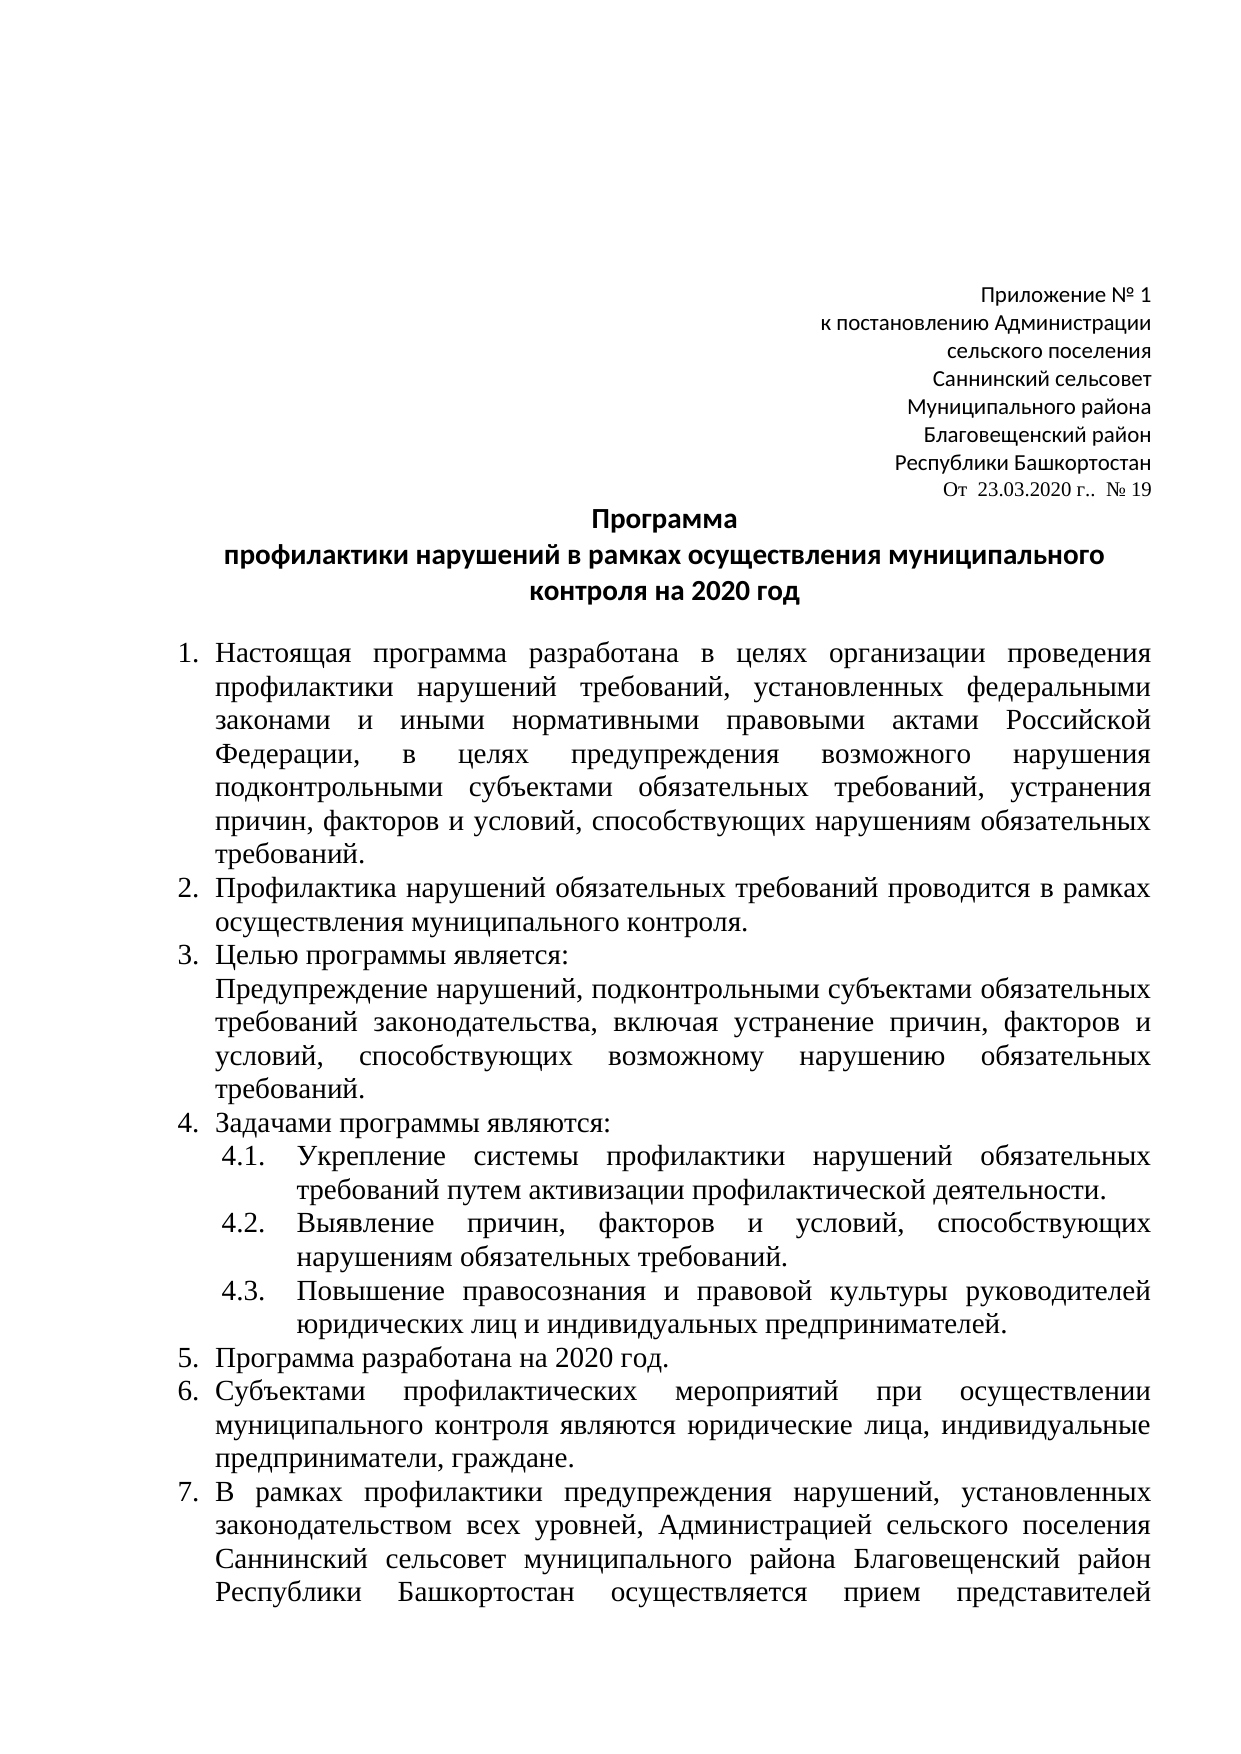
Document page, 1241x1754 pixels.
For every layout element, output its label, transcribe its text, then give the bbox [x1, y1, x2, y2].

text Республики Башкортостан [716, 448, 1152, 476]
list Настоящая программа разработана в целях организации проведения профилактики нарушений требований, установленных федеральными законами и иными нормативными правовыми актами Российской Федерации, в целях предупреждения возможного нарушения подконтрольными субъектами обязательных требований, устранения причин, факторов и условий, способствующих нарушениям обязательных требований. [177, 635, 1152, 870]
text От 23.03.2020 г.. № 19 [716, 476, 1152, 501]
text Приложение № 1 [716, 280, 1152, 308]
list Задачами программы являются: [177, 1105, 1152, 1138]
list Укрепление системы профилактики нарушений обязательных требований путем активизации профилактической деятельности. [221, 1138, 1152, 1206]
text к постановлению Администрации [716, 308, 1152, 336]
list Выявление причин, факторов и условий, способствующих нарушениям обязательных требований. [221, 1206, 1152, 1273]
list Программа разработана на 2020 год. [177, 1340, 1152, 1373]
text Саннинский сельсовет [716, 364, 1152, 392]
list Предупреждение нарушений, подконтрольными субъектами обязательных требований законодательства, включая устранение причин, факторов и условий, способствующих возможному нарушению обязательных требований. [215, 971, 1152, 1105]
text профилактики нарушений в рамках осуществления муниципального контроля на 2020 год [177, 536, 1152, 607]
text сельского поселения [716, 336, 1152, 364]
list Повышение правосознания и правовой культуры руководителей юридических лиц и индивидуальных предпринимателей. [221, 1273, 1152, 1340]
text Муниципального района [716, 392, 1152, 420]
list Субъектами профилактических мероприятий при осуществлении муниципального контроля являются юридические лица, индивидуальные предприниматели, граждане. [177, 1373, 1152, 1474]
text Благовещенский район [716, 420, 1152, 448]
text Программа [177, 501, 1152, 536]
list Профилактика нарушений обязательных требований проводится в рамках осуществления муниципального контроля. [177, 870, 1152, 937]
list Целью программы является: [177, 937, 1152, 971]
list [177, 1474, 1152, 1608]
